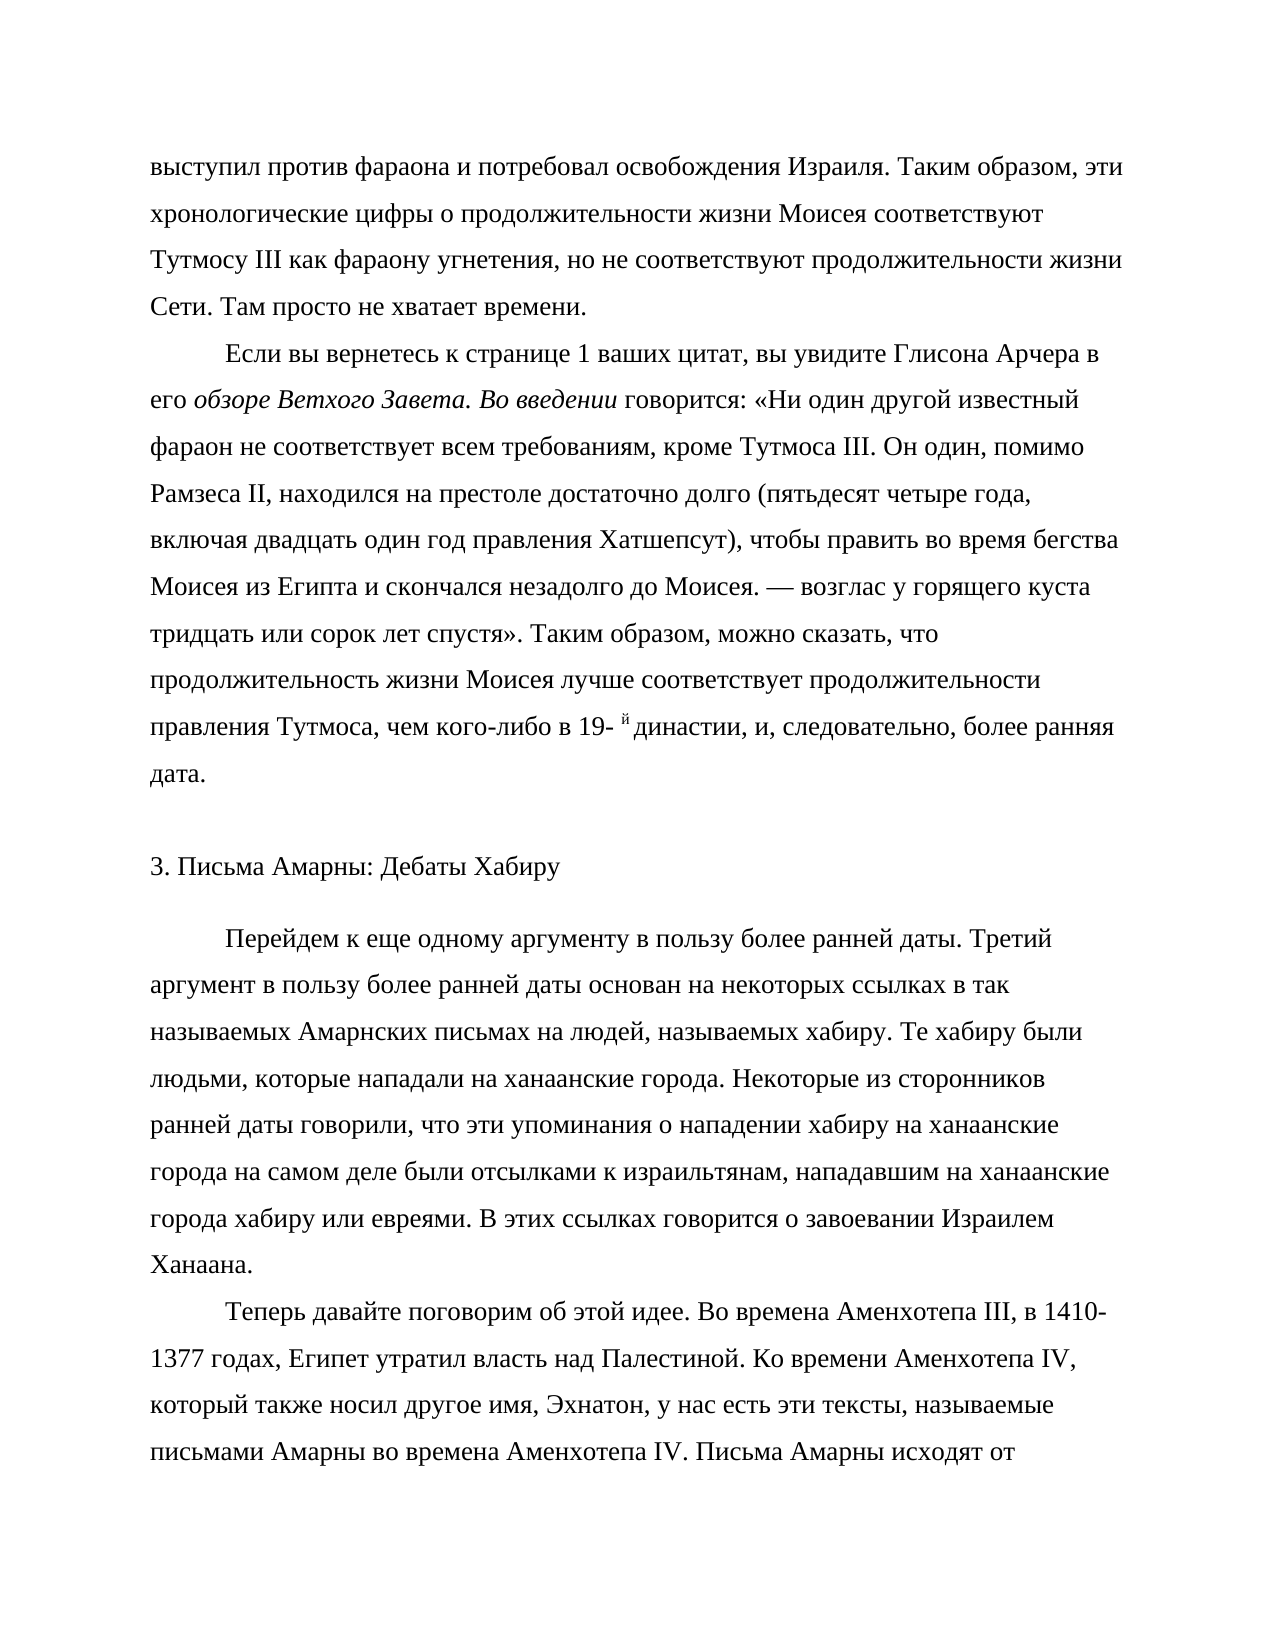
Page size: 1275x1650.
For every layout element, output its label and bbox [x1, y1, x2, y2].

text [150, 922, 1125, 1466]
text [150, 150, 1125, 881]
